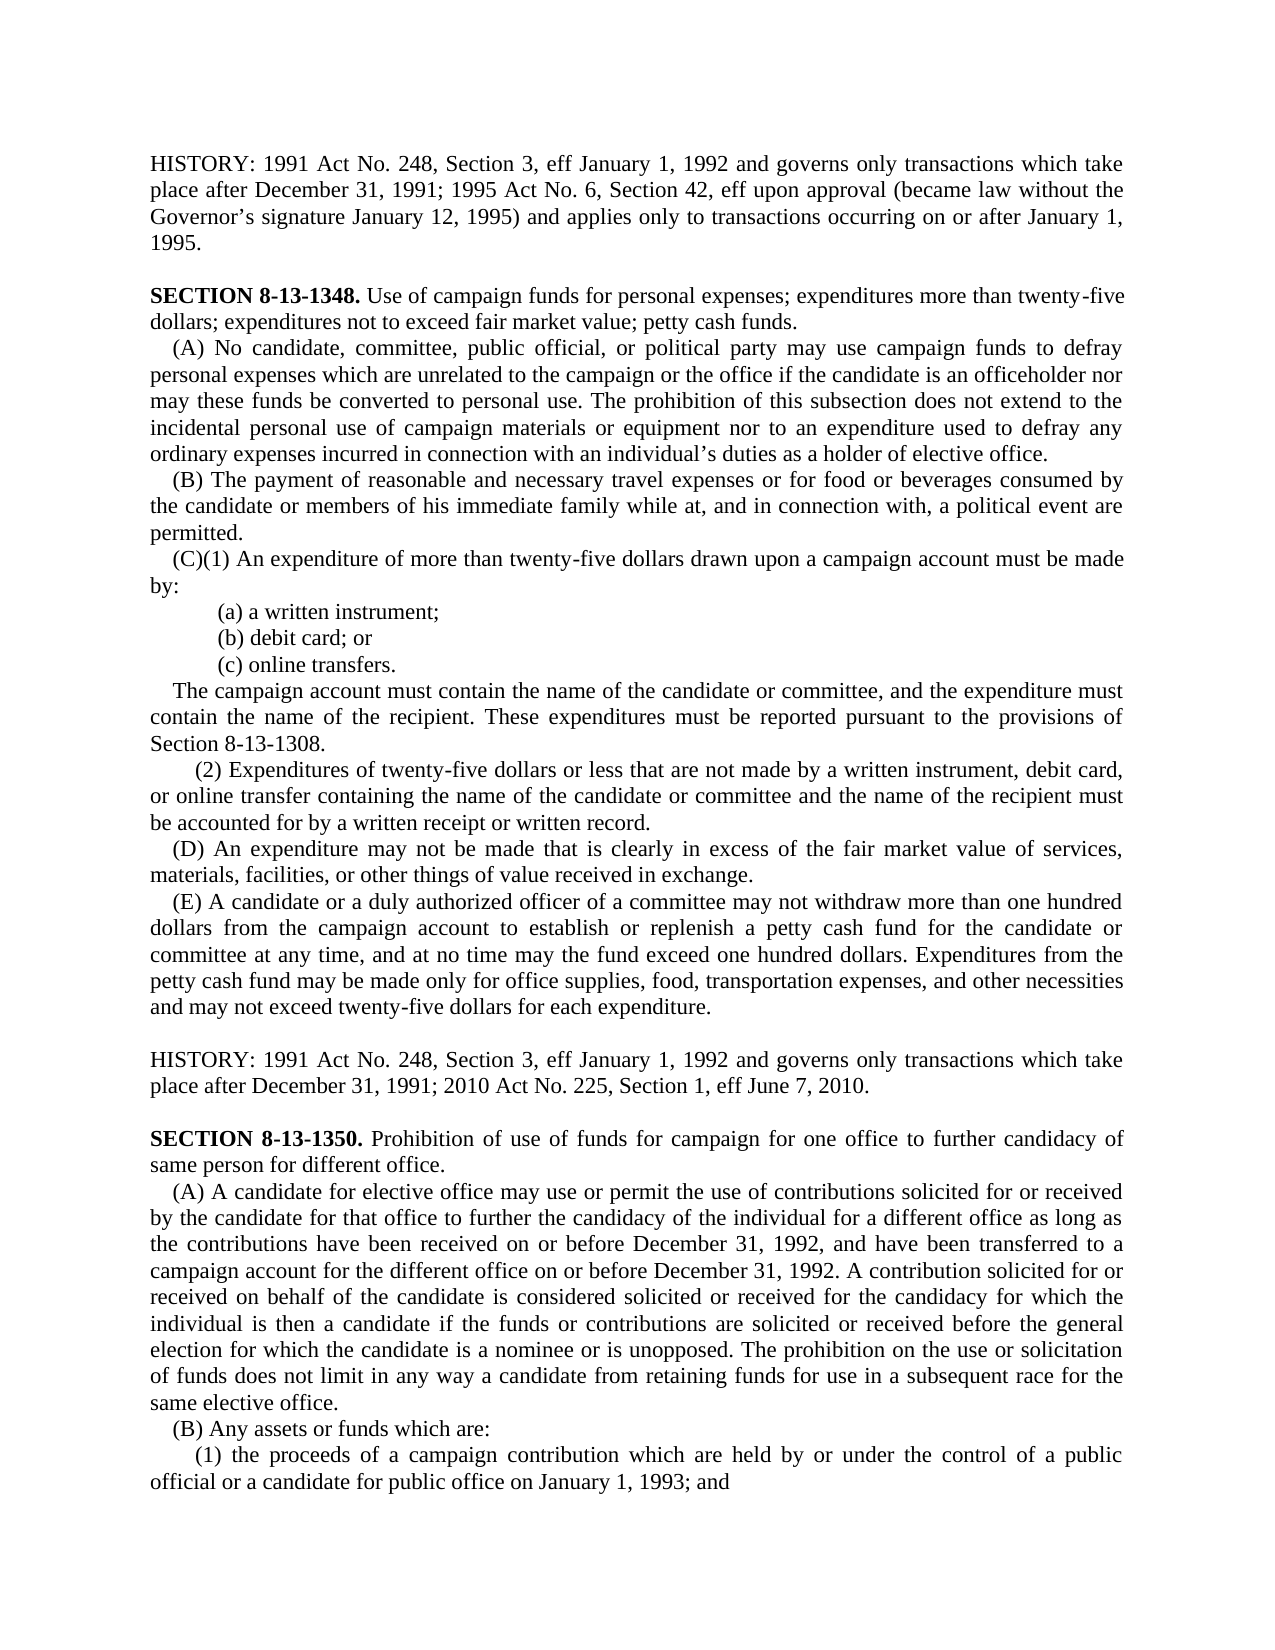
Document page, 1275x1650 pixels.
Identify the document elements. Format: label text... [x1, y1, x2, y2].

text (B) Any assets or funds which are: [150, 1415, 1125, 1441]
text (B) The payment of reasonable and necessary travel expenses or for food or beverages consumed by the candidate or members of his immediate family while at, and in connection with, a political event are permitted. [150, 466, 1125, 545]
text (C)(1) An expenditure of more than twenty-five dollars drawn upon a campaign account must be made by: [150, 545, 1125, 598]
text SECTION 8-13-1350. Prohibition of use of funds for campaign for one office to further candidacy of same person for different office. [150, 1125, 1125, 1178]
text HISTORY: 1991 Act No. 248, Section 3, eff January 1, 1992 and governs only transactions which take place after December 31, 1991; 2010 Act No. 225, Section 1, eff June 7, 2010. [150, 1046, 1125, 1099]
text The campaign account must contain the name of the candidate or committee, and the expenditure must contain the name of the recipient. These expenditures must be reported pursuant to the provisions of Section 8-13-1308. [150, 677, 1125, 756]
text (D) An expenditure may not be made that is clearly in excess of the fair market value of services, materials, facilities, or other things of value received in exchange. [150, 835, 1125, 888]
text (c) online transfers. [150, 651, 1125, 677]
text (1) the proceeds of a campaign contribution which are held by or under the control of a public official or a candidate for public office on January 1, 1993; and [150, 1441, 1125, 1494]
text (A) A candidate for elective office may use or permit the use of contributions solicited for or received by the candidate for that office to further the candidacy of the individual for a different office as long as the contributions have been received on or before December 31, 1992, and have been transferred to a campaign account for the different office on or before December 31, 1992. A contribution solicited for or received on behalf of the candidate is considered solicited or received for the candidacy for which the individual is then a candidate if the funds or contributions are solicited or received before the general election for which the candidate is a nominee or is unopposed. The prohibition on the use or solicitation of funds does not limit in any way a candidate from retaining funds for use in a subsequent race for the same elective office. [150, 1178, 1125, 1415]
text SECTION 8-13-1348. Use of campaign funds for personal expenses; expenditures more than twenty-five dollars; expenditures not to exceed fair market value; petty cash funds. [150, 282, 1125, 334]
text (b) debit card; or [150, 624, 1125, 651]
text (A) No candidate, committee, public official, or political party may use campaign funds to defray personal expenses which are unrelated to the campaign or the office if the candidate is an officeholder nor may these funds be converted to personal use. The prohibition of this subsection does not extend to the incidental personal use of campaign materials or equipment nor to an expenditure used to defray any ordinary expenses incurred in connection with an individual’s duties as a holder of elective office. [150, 334, 1125, 466]
text (E) A candidate or a duly authorized officer of a committee may not withdraw more than one hundred dollars from the campaign account to establish or replenish a petty cash fund for the candidate or committee at any time, and at no time may the fund exceed one hundred dollars. Expenditures from the petty cash fund may be made only for office supplies, food, transportation expenses, and other necessities and may not exceed twenty-five dollars for each expenditure. [150, 888, 1125, 1020]
text HISTORY: 1991 Act No. 248, Section 3, eff January 1, 1992 and governs only transactions which take place after December 31, 1991; 1995 Act No. 6, Section 42, eff upon approval (became law without the Governor’s signature January 12, 1995) and applies only to transactions occurring on or after January 1, 1995. [150, 150, 1125, 255]
text (a) a written instrument; [150, 598, 1125, 624]
text (2) Expenditures of twenty-five dollars or less that are not made by a written instrument, debit card, or online transfer containing the name of the candidate or committee and the name of the recipient must be accounted for by a written receipt or written record. [150, 756, 1125, 835]
